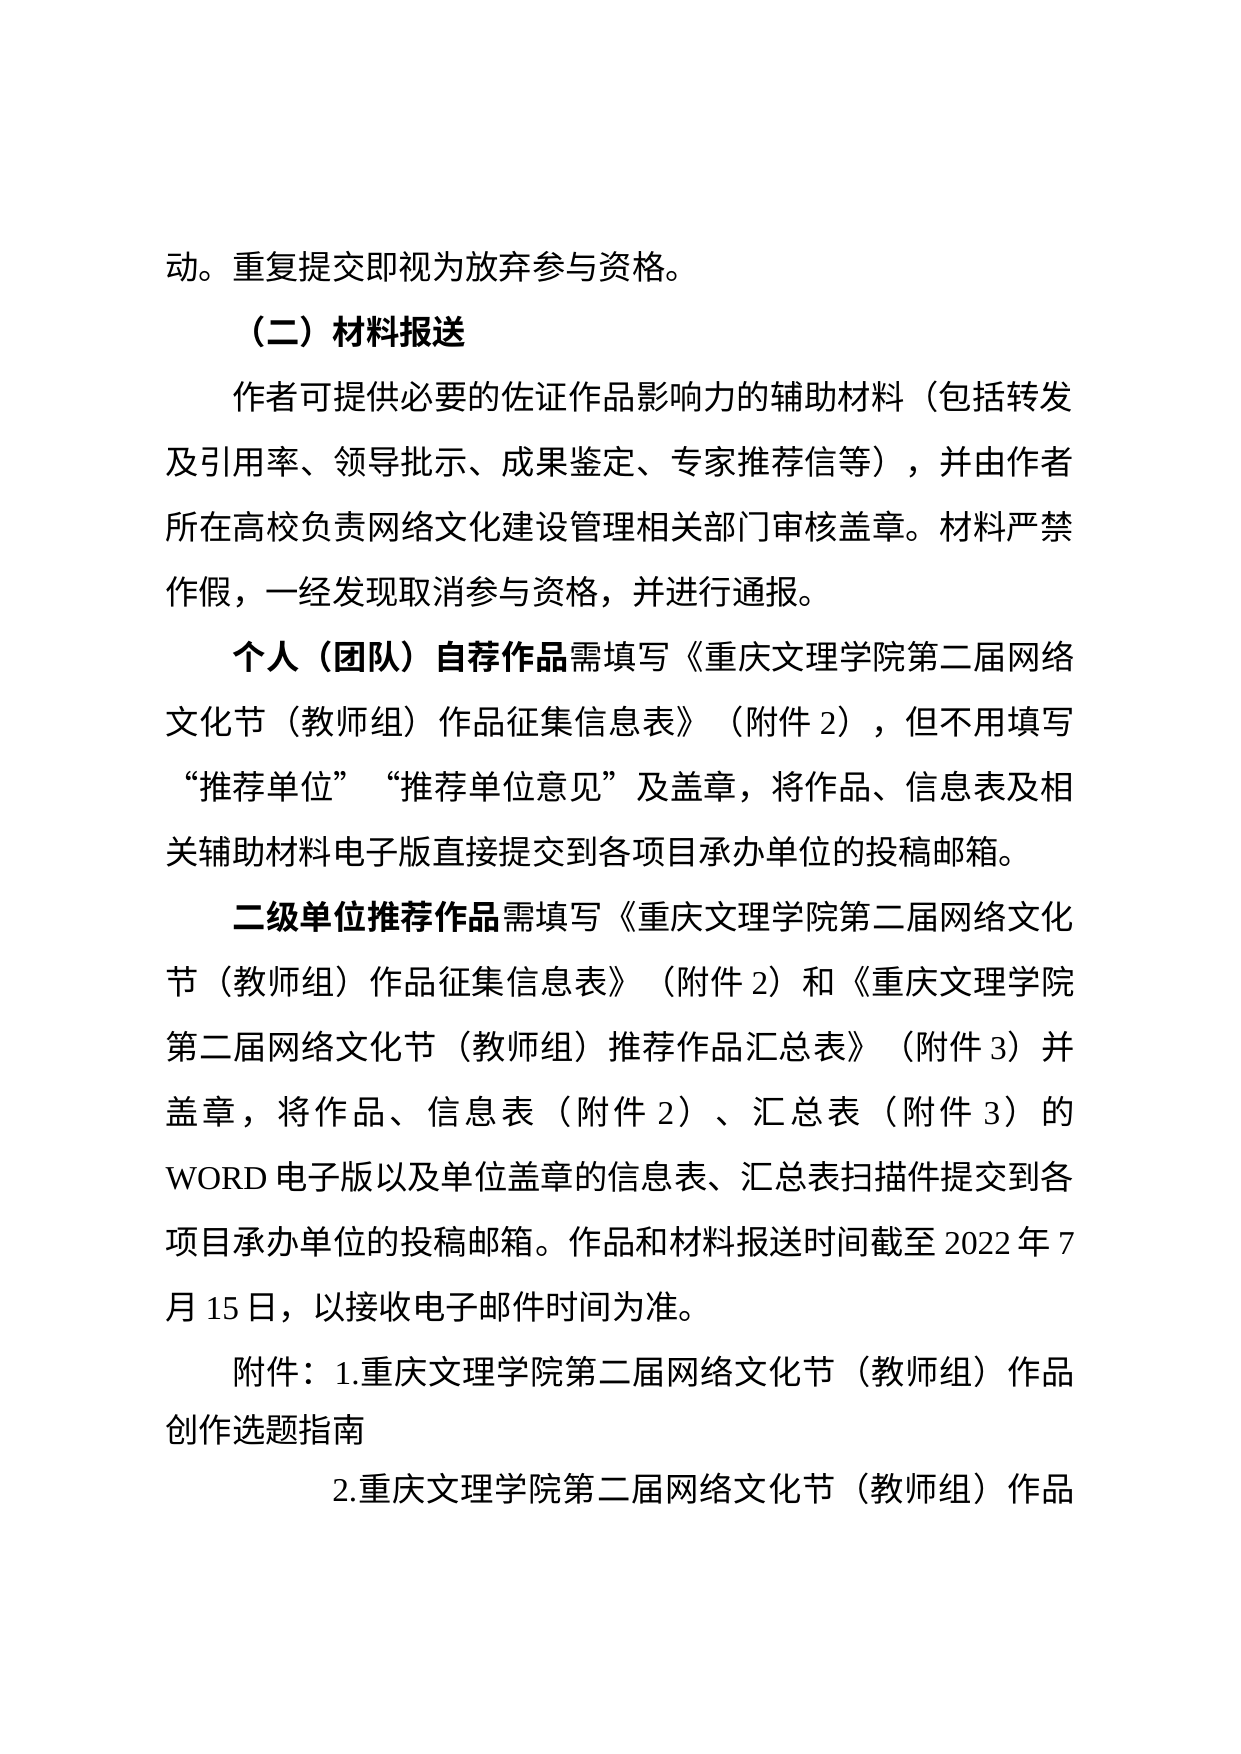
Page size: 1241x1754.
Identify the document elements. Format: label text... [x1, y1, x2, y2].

text 附件：1.重庆文理学院第二届网络文化节（教师组）作品创作选题指南 [165, 1338, 1075, 1454]
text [165, 233, 1075, 298]
text 二级单位推荐作品需填写《重庆文理学院第二届网络文化节（教师组）作品征集信息表》（附件2）和《重庆文理学院第二届网络文化节（教师组）推荐作品汇总表》（附件3）并盖章，将作品、信息表（附件2）、汇总表（附件3）的WORD电子版以及单位盖章的信息表、汇总表扫描件提交到各项目承办单位的投稿邮箱。作品和材料报送时间截至2022年7月15日，以接收电子邮件时间为准。 [165, 883, 1075, 1338]
text 作者可提供必要的佐证作品影响力的辅助材料（包括转发及引用率、领导批示、成果鉴定、专家推荐信等），并由作者所在高校负责网络文化建设管理相关部门审核盖章。材料严禁作假，一经发现取消参与资格，并进行通报。 [165, 363, 1075, 623]
text （二）材料报送 [165, 298, 1075, 363]
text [165, 1454, 1075, 1513]
text 个人（团队）自荐作品需填写《重庆文理学院第二届网络文化节（教师组）作品征集信息表》（附件2），但不用填写“推荐单位”“推荐单位意见”及盖章，将作品、信息表及相关辅助材料电子版直接提交到各项目承办单位的投稿邮箱。 [165, 623, 1075, 883]
